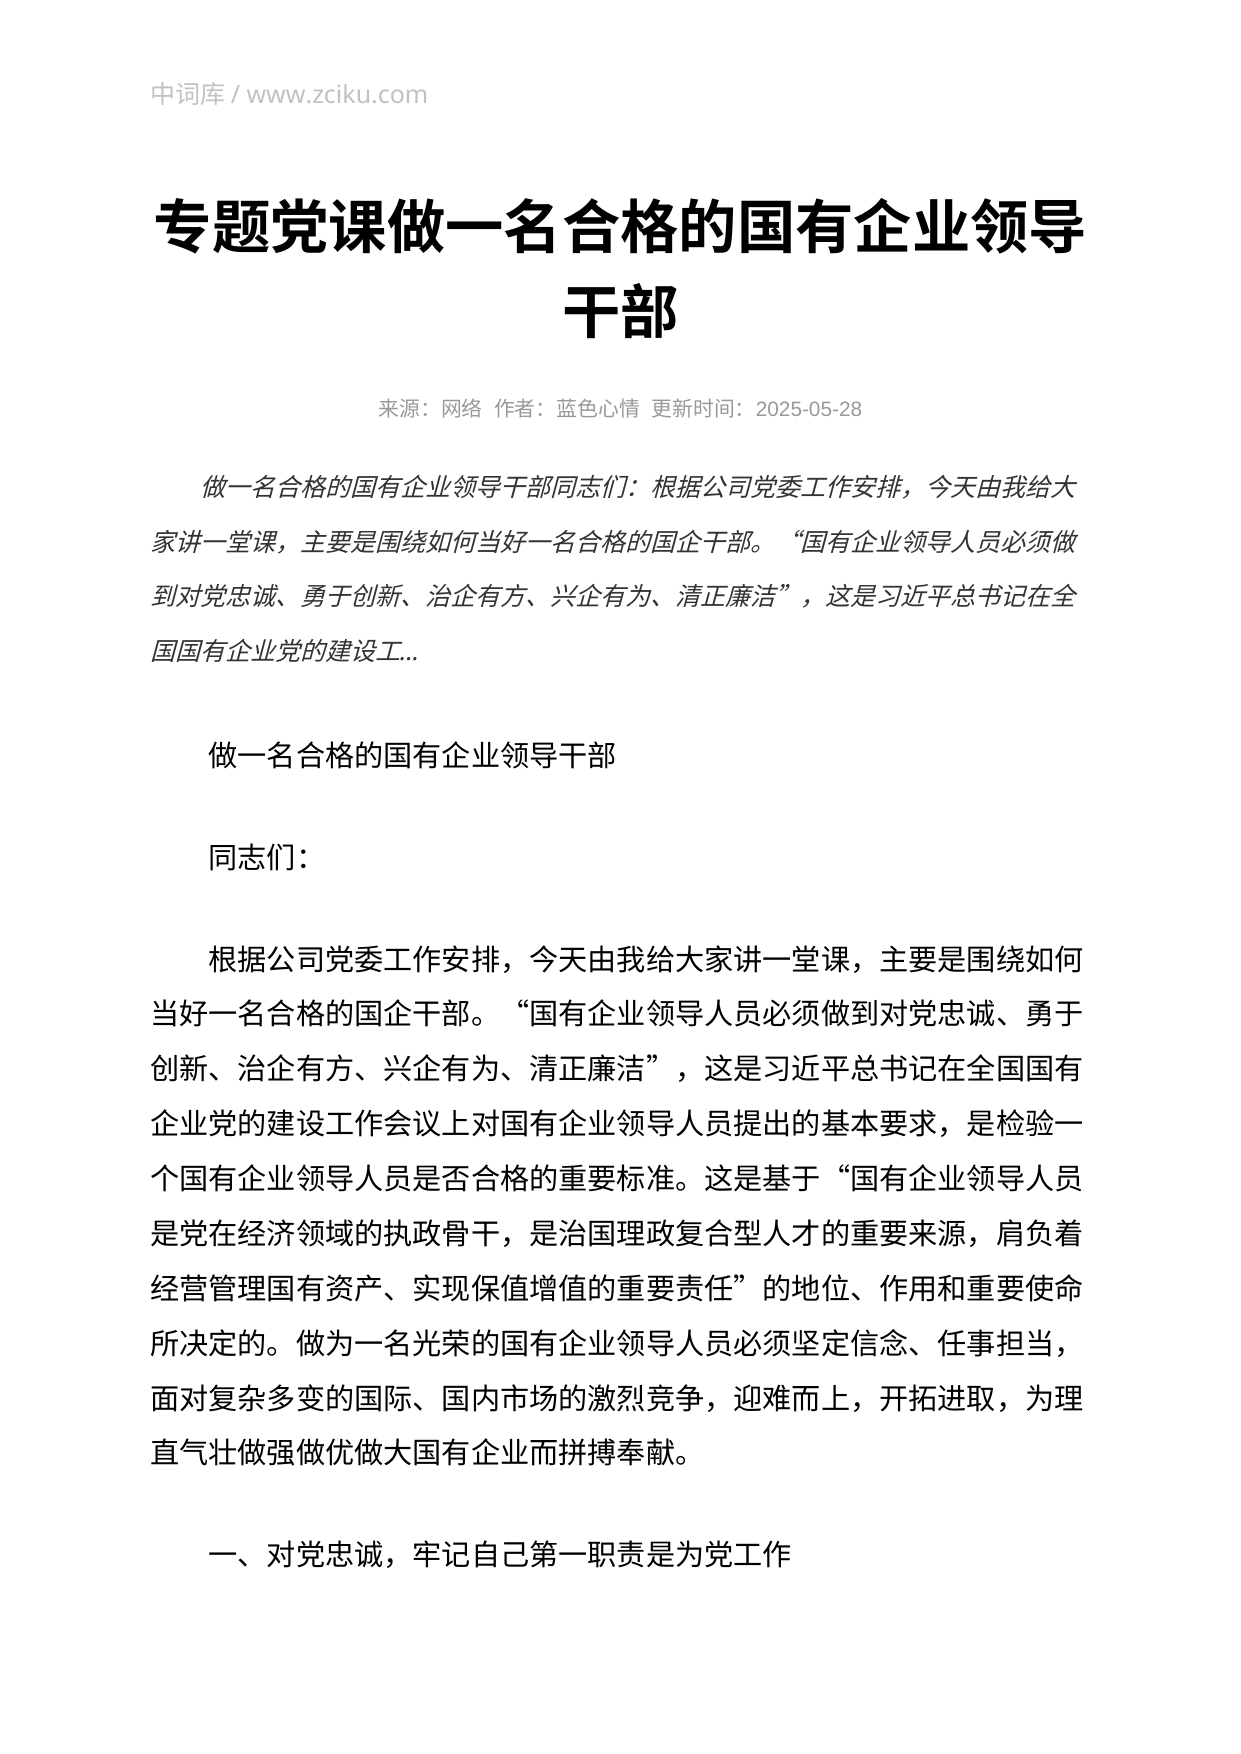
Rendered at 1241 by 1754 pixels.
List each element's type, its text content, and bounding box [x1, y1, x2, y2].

text 根据公司党委工作安排，今天由我给大家讲一堂课，主要是围绕如何当好一名合格的国企干部。“国有企业领导人员必须做到对党忠诚、勇于创新、治企有方、兴企有为、清正廉洁”，这是习近平总书记在全国国有企业党的建设工作会议上对国有企业领导人员提出的基本要求，是检验一个国有企业领导人员是否合格的重要标准。这是基于“国有企业领导人员是党在经济领域的执政骨干，是治国理政复合型人才的重要来源，肩负着经营管理国有资产、实现保值增值的重要责任”的地位、作用和重要使命所决定的。做为一名光荣的国有企业领导人员必须坚定信念、任事担当，面对复杂多变的国际、国内市场的激烈竞争，迎难而上，开拓进取，为理直气壮做强做优做大国有企业而拼搏奉献。 [150, 936, 1090, 1472]
text 同志们： [150, 834, 1090, 877]
text ​做一名合格的国有企业领导干部 [150, 732, 1090, 775]
text 来源：网络 作者：蓝色心情 更新时间：2025-05-28 [150, 397, 1090, 421]
text ​做一名合格的国有企业领导干部同志们：根据公司党委工作安排，今天由我给大家讲一堂课，主要是围绕如何当好一名合格的国企干部。“国有企业领导人员必须做到对党忠诚、勇于创新、治企有方、兴企有为、清正廉洁”，这是习近平总书记在全国国有企业党的建设工... [150, 468, 1090, 667]
text 一、对党忠诚，牢记自己第一职责是为党工作 [150, 1532, 1090, 1574]
subtitle 专题党课做一名合格的国有企业领导干部 [150, 181, 1090, 350]
